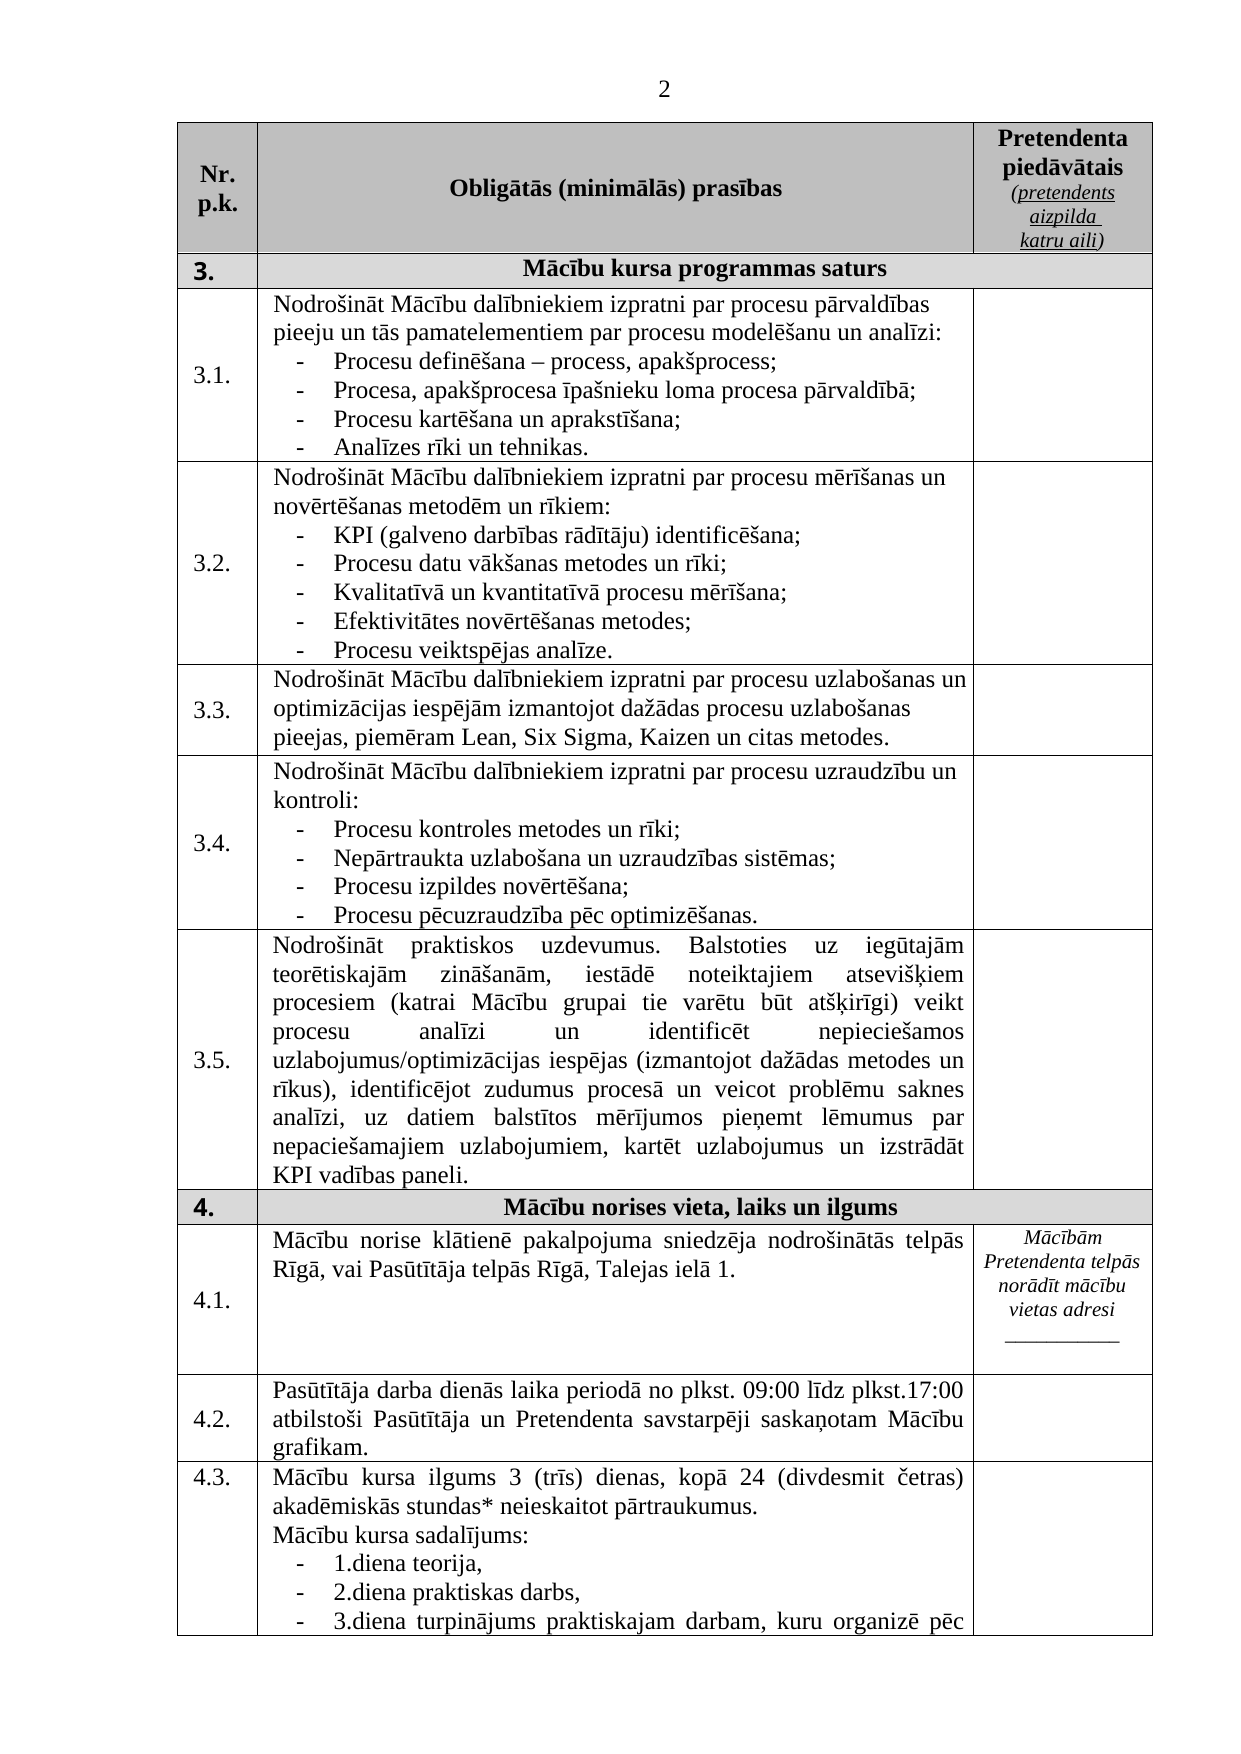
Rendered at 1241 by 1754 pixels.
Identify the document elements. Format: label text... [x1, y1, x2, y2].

table_cell [974, 1462, 1152, 1635]
table_cell [178, 289, 257, 461]
table_cell Nodrošināt Mācību dalībniekiem izpratni par procesu pārvaldības pieeju un tās pamatelementiem par procesu modelēšanu un analīzi: Procesu definēšana – process, apakšprocess; Procesa, apakšprocesa īpašnieku loma procesa pārvaldībā; Procesu kartēšana un aprakstīšana; Analīzes rīki un tehnikas. [258, 289, 973, 461]
table_header Nr. p.k. [178, 123, 257, 252]
table_cell [178, 254, 257, 288]
table_header Obligātās (minimālās) prasības [258, 123, 973, 252]
table_header Pretendenta piedāvātais (pretendents aizpilda katru aili) [974, 123, 1152, 252]
table_cell Pasūtītāja darba dienās laika periodā no plkst. 09:00 līdz plkst.17:00 atbilstoši Pasūtītāja un Pretendenta savstarpēji saskaņotam Mācību grafikam. [258, 1375, 973, 1461]
table_cell [178, 930, 257, 1189]
table_cell [178, 462, 257, 663]
table_cell [178, 665, 257, 755]
table_cell [974, 1375, 1152, 1461]
table_cell [178, 756, 257, 929]
table_cell Mācību norises vieta, laiks un ilgums [258, 1190, 1152, 1224]
table_cell [178, 1225, 257, 1374]
table_cell Nodrošināt Mācību dalībniekiem izpratni par procesu mērīšanas un novērtēšanas metodēm un rīkiem: KPI (galveno darbības rādītāju) identificēšana; Procesu datu vākšanas metodes un rīki; Kvalitatīvā un kvantitatīvā procesu mērīšana; Efektivitātes novērtēšanas metodes; Procesu veiktspējas analīze. [258, 462, 973, 663]
table_cell [178, 1375, 257, 1461]
table_cell [974, 289, 1152, 461]
table_cell Nodrošināt Mācību dalībniekiem izpratni par procesu uzraudzību un kontroli: Procesu kontroles metodes un rīki; Nepārtraukta uzlabošana un uzraudzības sistēmas; Procesu izpildes novērtēšana; Procesu pēcuzraudzība pēc optimizēšanas. [258, 756, 973, 929]
table_cell [974, 930, 1152, 1189]
table_cell Mācību kursa programmas saturs [258, 254, 1152, 288]
table_cell Mācībām Pretendenta telpās norādīt mācību vietas adresi ___________ [974, 1225, 1152, 1374]
table_cell [974, 756, 1152, 929]
table_cell [974, 665, 1152, 755]
table_cell Nodrošināt praktiskos uzdevumus. Balstoties uz iegūtajām teorētiskajām zināšanām, iestādē noteiktajiem atsevišķiem procesiem (katrai Mācību grupai tie varētu būt atšķirīgi) veikt procesu analīzi un identificēt nepieciešamos uzlabojumus/optimizācijas iespējas (izmantojot dažādas metodes un rīkus), identificējot zudumus procesā un veicot problēmu saknes analīzi, uz datiem balstītos mērījumos pieņemt lēmumus par nepaciešamajiem uzlabojumiem, kartēt uzlabojumus un izstrādāt KPI vadības paneli. [258, 930, 973, 1189]
table_cell [974, 462, 1152, 663]
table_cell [258, 1462, 973, 1635]
table_cell [178, 1462, 257, 1635]
table_cell [178, 1190, 257, 1224]
table_cell Nodrošināt Mācību dalībniekiem izpratni par procesu uzlabošanas un optimizācijas iespējām izmantojot dažādas procesu uzlabošanas pieejas, piemēram Lean, Six Sigma, Kaizen un citas metodes. [258, 665, 973, 755]
table_cell Mācību norise klātienē pakalpojuma sniedzēja nodrošinātās telpās Rīgā, vai Pasūtītāja telpās Rīgā, Talejas ielā 1. [258, 1225, 973, 1374]
